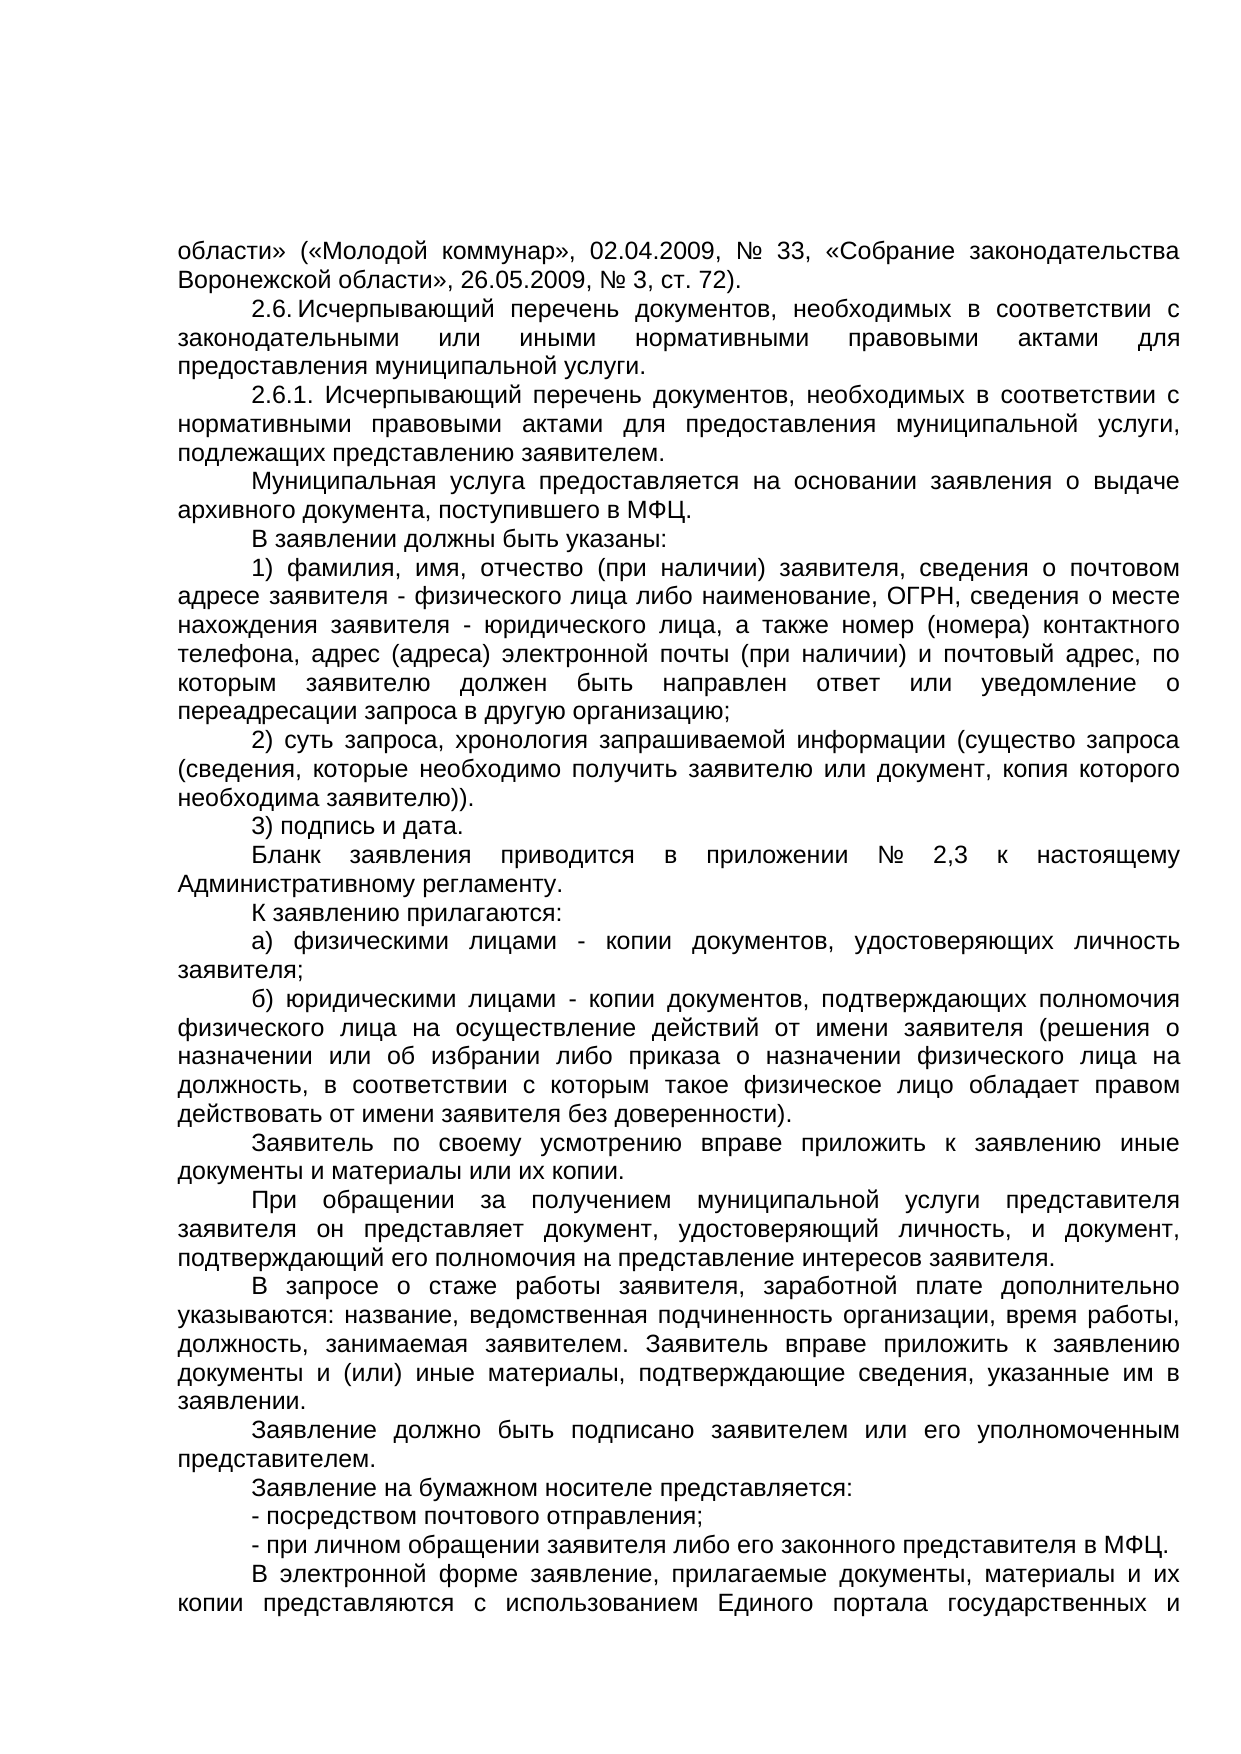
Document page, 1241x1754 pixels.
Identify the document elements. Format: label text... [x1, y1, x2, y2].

text В запросе о стаже работы заявителя, заработной плате дополнительно указываются: название, ведомственная подчиненность организации, время работы, должность, занимаемая заявителем. Заявитель вправе приложить к заявлению документы и (или) иные материалы, подтверждающие сведения, указанные им в заявлении. [177, 1271, 1181, 1415]
text Заявитель по своему усмотрению вправе приложить к заявлению иные документы и материалы или их копии. [177, 1127, 1181, 1185]
text 2.6.1. Исчерпывающий перечень документов, необходимых в соответствии с нормативными правовыми актами для предоставления муниципальной услуги, подлежащих представлению заявителем. [177, 380, 1181, 466]
text Муниципальная услуга предоставляется на основании заявления о выдаче архивного документа, поступившего в МФЦ. [177, 466, 1181, 524]
list Исчерпывающий перечень документов, необходимых в соответствии с законодательными или иными нормативными правовыми актами для предоставления муниципальной услуги. [177, 294, 1181, 380]
text При обращении за получением муниципальной услуги представителя заявителя он представляет документ, удостоверяющий личность, и документ, подтверждающий его полномочия на представление интересов заявителя. [177, 1185, 1181, 1271]
text б) юридическими лицами - копии документов, подтверждающих полномочия физического лица на осуществление действий от имени заявителя (решения о назначении или об избрании либо приказа о назначении физического лица на должность, в соответствии с которым такое физическое лицо обладает правом действовать от имени заявителя без доверенности). [177, 984, 1181, 1127]
text а) физическими лицами - копии документов, удостоверяющих личность заявителя; [177, 926, 1181, 984]
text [177, 236, 1181, 294]
text Заявление на бумажном носителе представляется: [177, 1472, 1181, 1501]
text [177, 1559, 1181, 1616]
text Бланк заявления приводится в приложении № 2,3 к настоящему Административному регламенту. [177, 840, 1181, 897]
text 3) подпись и дата. [177, 811, 1181, 840]
text В заявлении должны быть указаны: [177, 524, 1181, 552]
text К заявлению прилагаются: [177, 897, 1181, 926]
text - посредством почтового отправления; [177, 1501, 1181, 1530]
text - при личном обращении заявителя либо его законного представителя в МФЦ. [177, 1530, 1181, 1559]
text 1) фамилия, имя, отчество (при наличии) заявителя, сведения о почтовом адресе заявителя - физического лица либо наименование, ОГРН, сведения о месте нахождения заявителя - юридического лица, а также номер (номера) контактного телефона, адрес (адреса) электронной почты (при наличии) и почтовый адрес, по которым заявителю должен быть направлен ответ или уведомление о переадресации запроса в другую организацию; [177, 552, 1181, 725]
text 2) суть запроса, хронология запрашиваемой информации (существо запроса (сведения, которые необходимо получить заявителю или документ, копия которого необходима заявителю)). [177, 725, 1181, 811]
text Заявление должно быть подписано заявителем или его уполномоченным представителем. [177, 1415, 1181, 1472]
